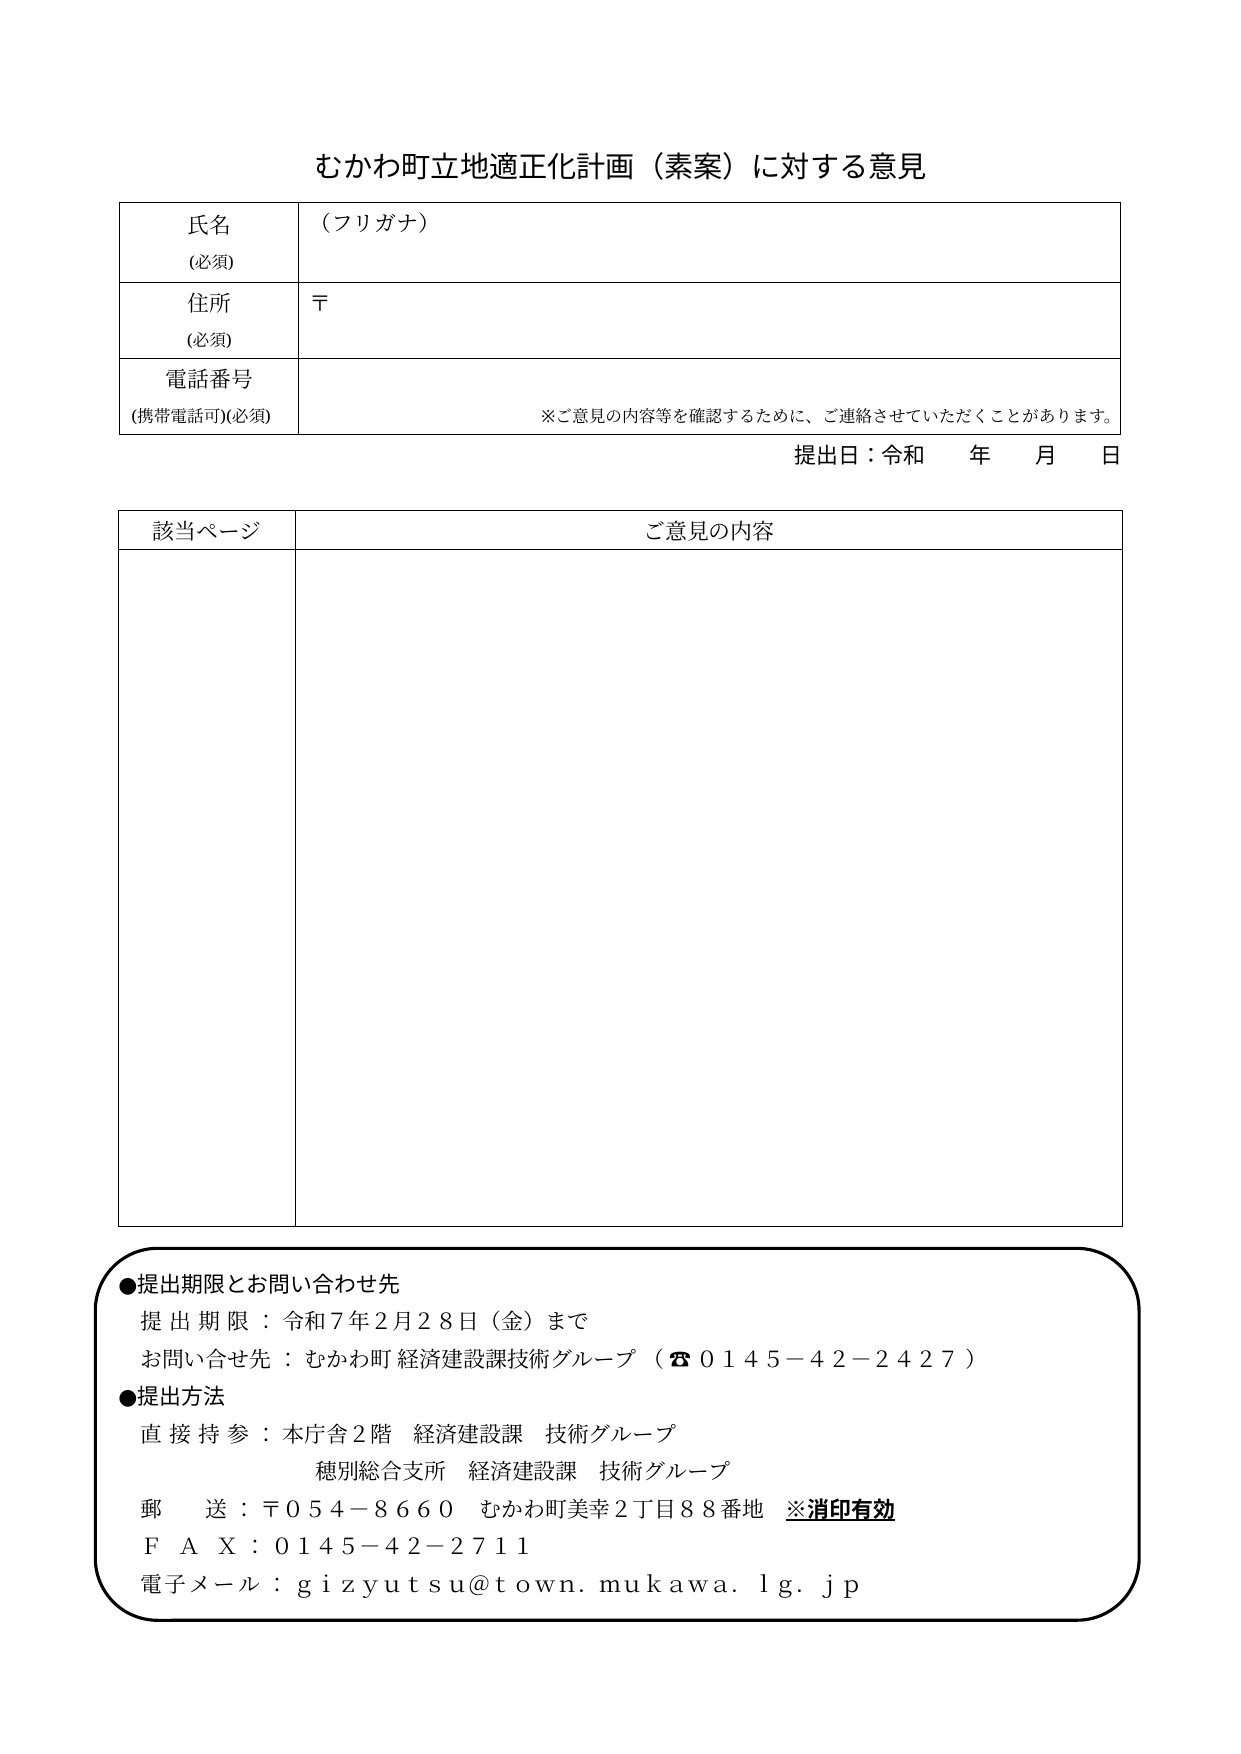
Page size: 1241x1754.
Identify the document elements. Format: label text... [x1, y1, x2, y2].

table_cell [296, 550, 1122, 1226]
table_cell [119, 550, 295, 1226]
text ●提出期限とお問い合わせ先 [118, 1264, 1122, 1302]
text 穂別総合支所 経済建設課 技術グループ [118, 1452, 1122, 1489]
text 郵送 ： 〒０５４－８６６０ むかわ町美幸２丁目８８番地 ※消印有効 [118, 1489, 1122, 1527]
table_cell 住所 (必須) [120, 283, 298, 358]
table_cell 〒 [299, 283, 1120, 358]
table_header （フリガナ） [299, 203, 1120, 282]
table_header ご意見の内容 [296, 511, 1122, 549]
text むかわ町立地適正化計画（素案）に対する意見 [118, 127, 1122, 202]
text お問い合せ先 ： むかわ町 経済建設課技術グループ （ ☎ ０１４５－４２－２４２７ ） [118, 1339, 1122, 1377]
text ●提出方法 [118, 1377, 1122, 1414]
text 電子メール ： ｇｉｚｙｕｔｓｕ＠ｔｏｗｎ．ｍｕｋａｗａ．ｌｇ．ｊｐ [118, 1564, 1122, 1602]
text 直接持参 ： 本庁舎２階 経済建設課 技術グループ [118, 1414, 1122, 1452]
table_cell 電話番号 (携帯電話可)(必須) [120, 359, 298, 434]
table_cell ※ご意見の内容等を確認するために、ご連絡させていただくことがあります。 [299, 359, 1120, 434]
text 提出期限 ： 令和７年２月２８日（金）まで [118, 1302, 1122, 1339]
text ＦＡＸ ： ０１４５－４２－２７１１ [118, 1527, 1122, 1564]
table_header 該当ページ [119, 511, 295, 549]
text 提出日：令和 年 月 日 [118, 435, 1122, 473]
table_header 氏名 (必須) [120, 203, 298, 282]
